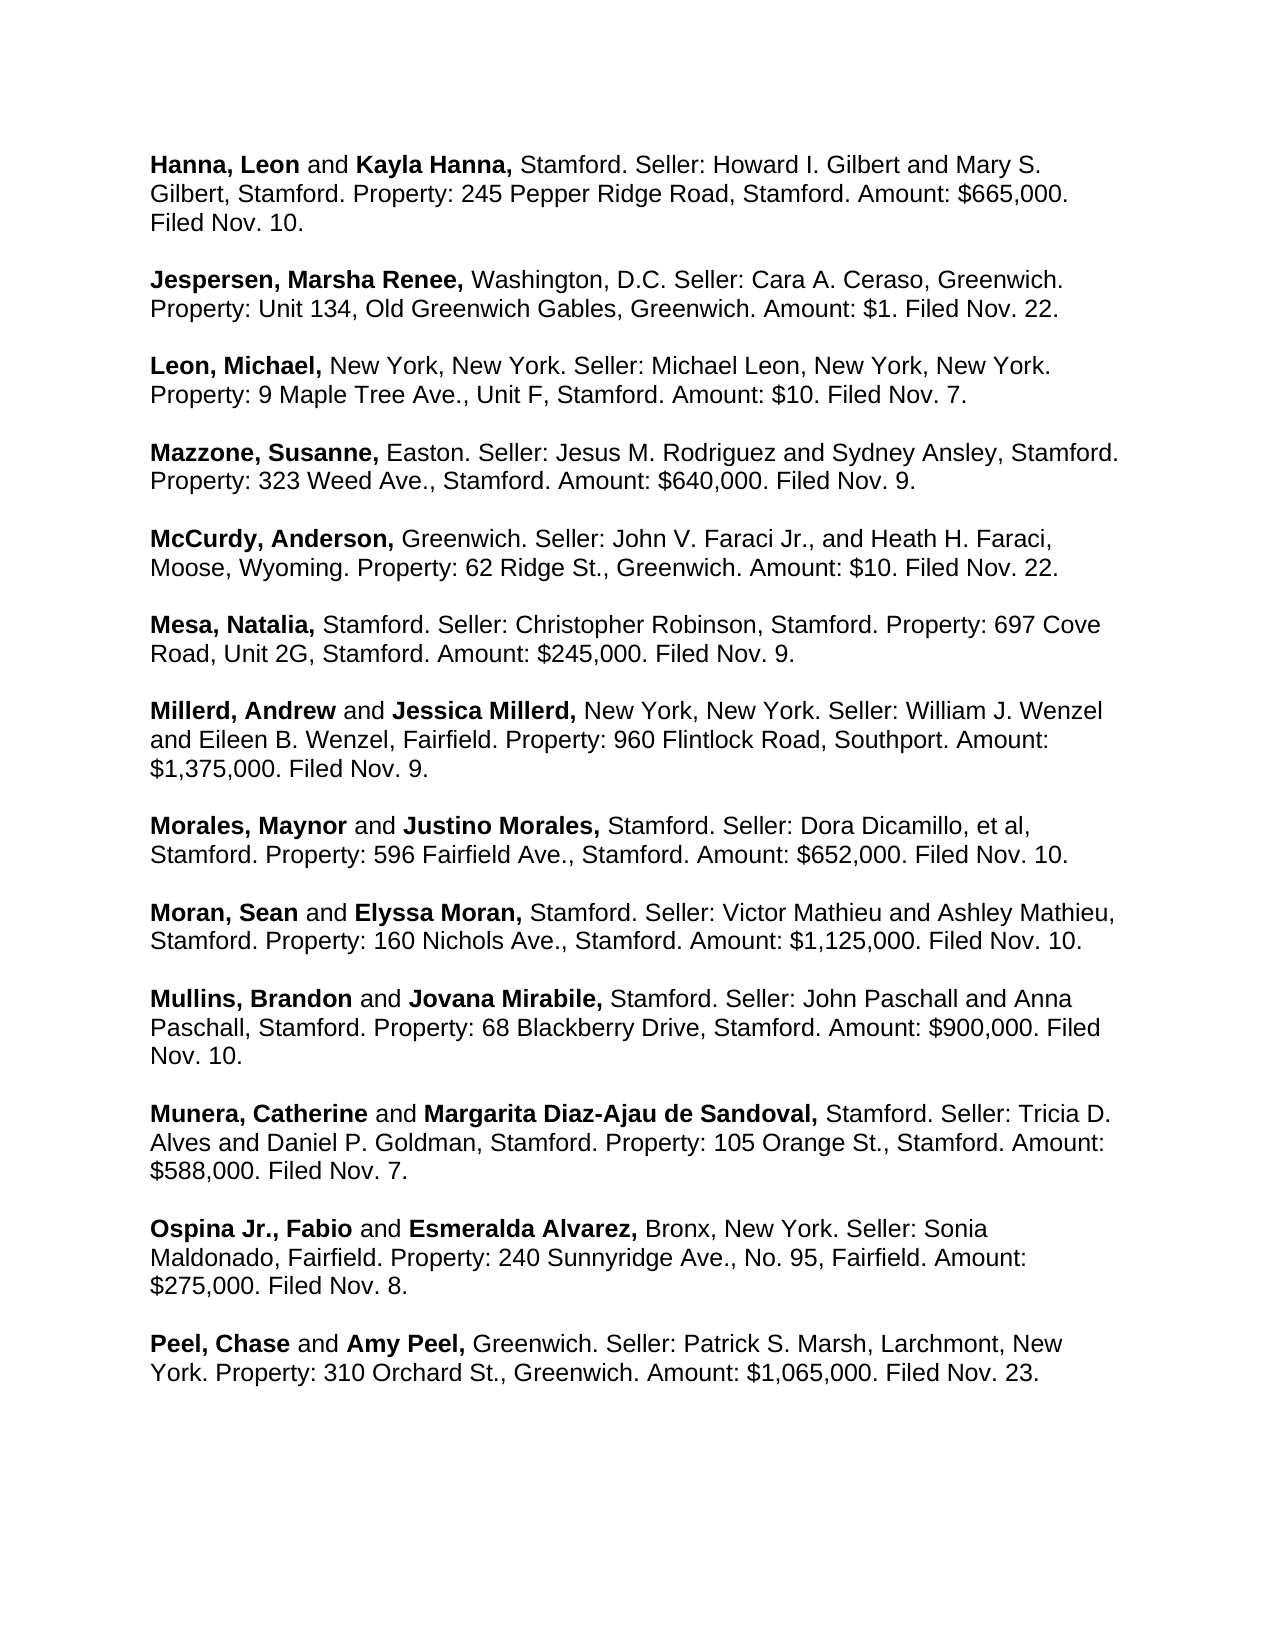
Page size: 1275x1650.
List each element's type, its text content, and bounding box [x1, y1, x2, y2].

text Morales, Maynor and Justino Morales, Stamford. Seller: Dora Dicamillo, et al, Stamford. Property: 596 Fairfield Ave., Stamford. Amount: $652,000. Filed Nov. 10. [150, 811, 1125, 869]
text Hanna, Leon and Kayla Hanna, Stamford. Seller: Howard I. Gilbert and Mary S. Gilbert, Stamford. Property: 245 Pepper Ridge Road, Stamford. Amount: $665,000. Filed Nov. 10. [150, 150, 1125, 236]
text Jespersen, Marsha Renee, Washington, D.C. Seller: Cara A. Ceraso, Greenwich. Property: Unit 134, Old Greenwich Gables, Greenwich. Amount: $1. Filed Nov. 22. [150, 265, 1125, 322]
text Leon, Michael, New York, New York. Seller: Michael Leon, New York, New York. Property: 9 Maple Tree Ave., Unit F, Stamford. Amount: $10. Filed Nov. 7. [150, 351, 1125, 409]
text Ospina Jr., Fabio and Esmeralda Alvarez, Bronx, New York. Seller: Sonia Maldonado, Fairfield. Property: 240 Sunnyridge Ave., No. 95, Fairfield. Amount: $275,000. Filed Nov. 8. [150, 1214, 1125, 1300]
text McCurdy, Anderson, Greenwich. Seller: John V. Faraci Jr., and Heath H. Faraci, Moose, Wyoming. Property: 62 Ridge St., Greenwich. Amount: $10. Filed Nov. 22. [150, 524, 1125, 581]
text Peel, Chase and Amy Peel, Greenwich. Seller: Patrick S. Marsh, Larchmont, New York. Property: 310 Orchard St., Greenwich. Amount: $1,065,000. Filed Nov. 23. [150, 1329, 1125, 1386]
text Moran, Sean and Elyssa Moran, Stamford. Seller: Victor Mathieu and Ashley Mathieu, Stamford. Property: 160 Nichols Ave., Stamford. Amount: $1,125,000. Filed Nov. 10. [150, 897, 1125, 955]
text Mesa, Natalia, Stamford. Seller: Christopher Robinson, Stamford. Property: 697 Cove Road, Unit 2G, Stamford. Amount: $245,000. Filed Nov. 9. [150, 610, 1125, 667]
text Munera, Catherine and Margarita Diaz-Ajau de Sandoval, Stamford. Seller: Tricia D. Alves and Daniel P. Goldman, Stamford. Property: 105 Orange St., Stamford. Amount: $588,000. Filed Nov. 7. [150, 1099, 1125, 1185]
text Millerd, Andrew and Jessica Millerd, New York, New York. Seller: William J. Wenzel and Eileen B. Wenzel, Fairfield. Property: 960 Flintlock Road, Southport. Amount: $1,375,000. Filed Nov. 9. [150, 696, 1125, 782]
text Mullins, Brandon and Jovana Mirabile, Stamford. Seller: John Paschall and Anna Paschall, Stamford. Property: 68 Blackberry Drive, Stamford. Amount: $900,000. Filed Nov. 10. [150, 984, 1125, 1070]
text Mazzone, Susanne, Easton. Seller: Jesus M. Rodriguez and Sydney Ansley, Stamford. Property: 323 Weed Ave., Stamford. Amount: $640,000. Filed Nov. 9. [150, 437, 1125, 495]
